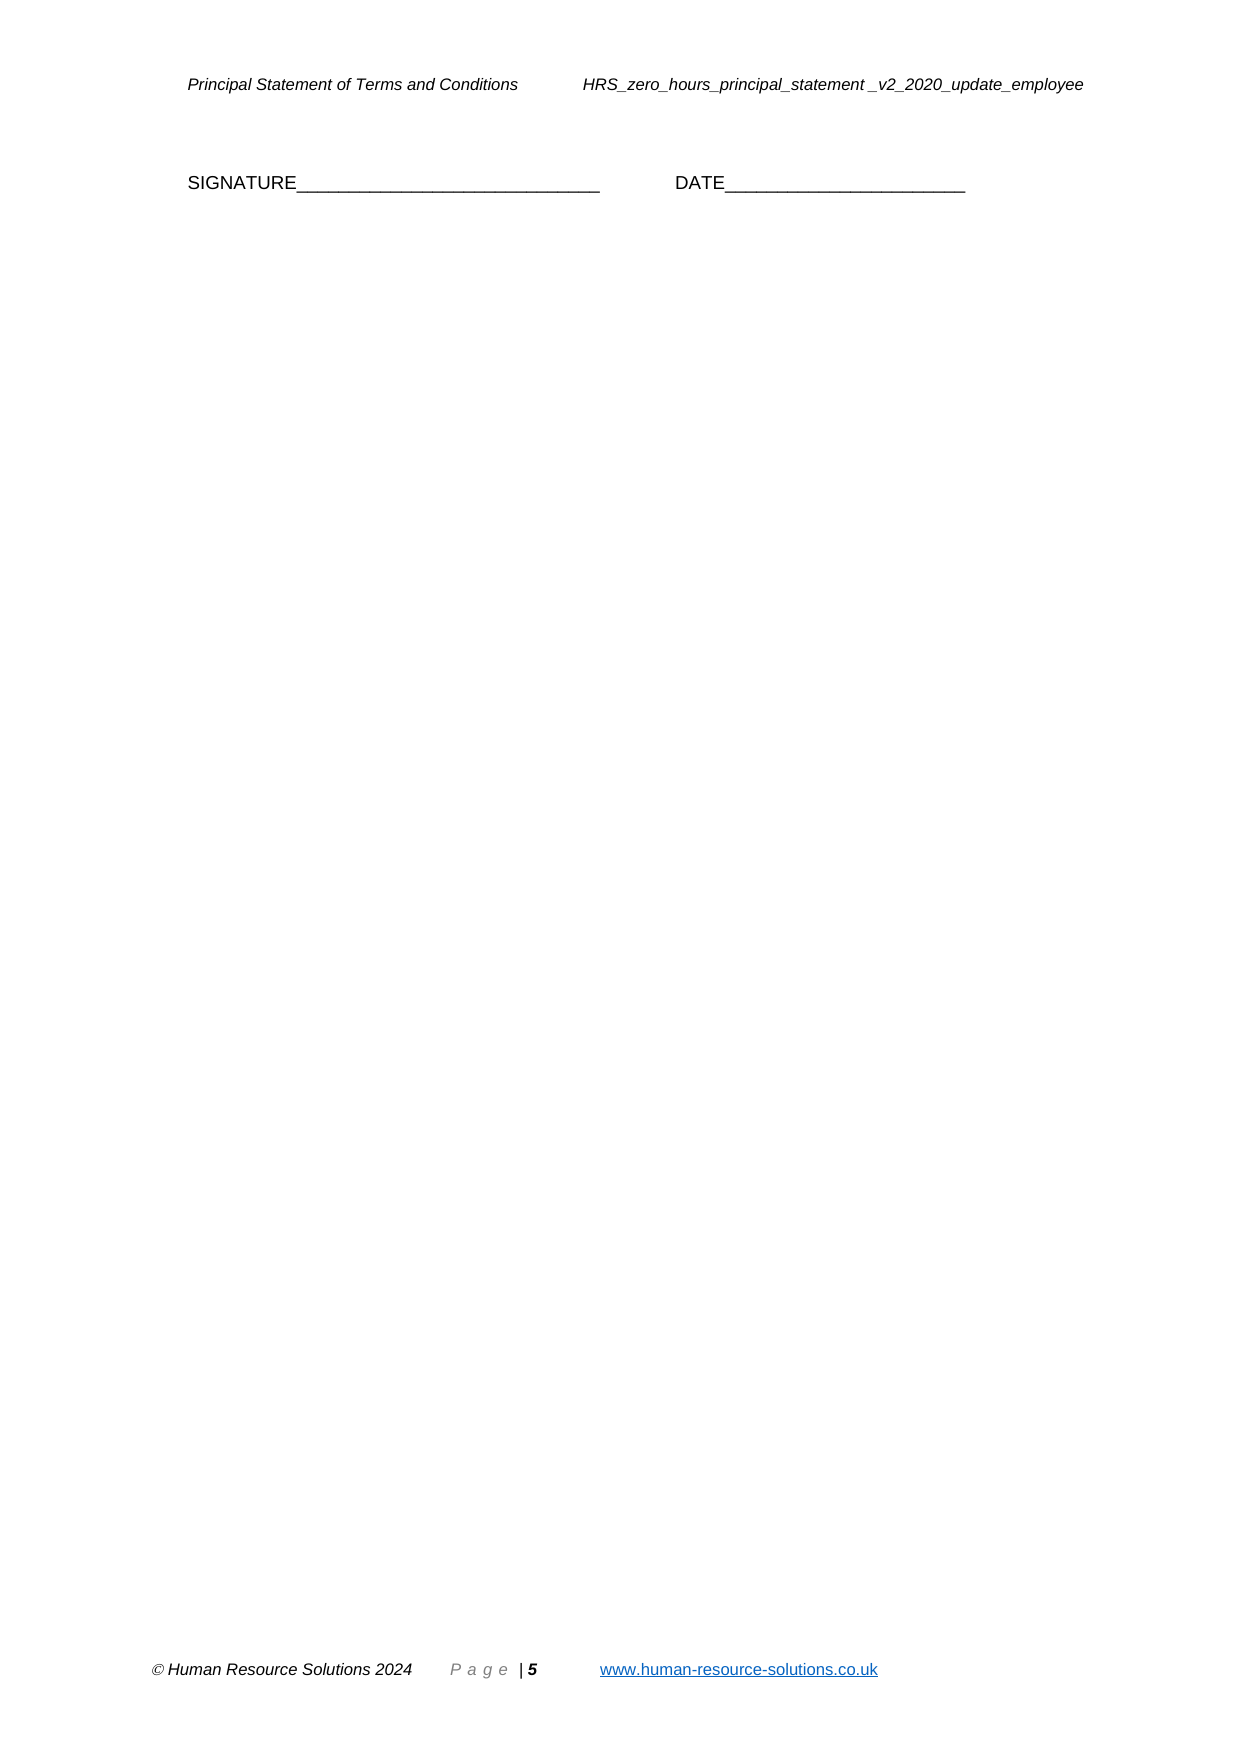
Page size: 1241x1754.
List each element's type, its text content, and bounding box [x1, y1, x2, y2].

list SIGNATURE_____________________________ DATE_______________________ [187, 172, 1090, 193]
